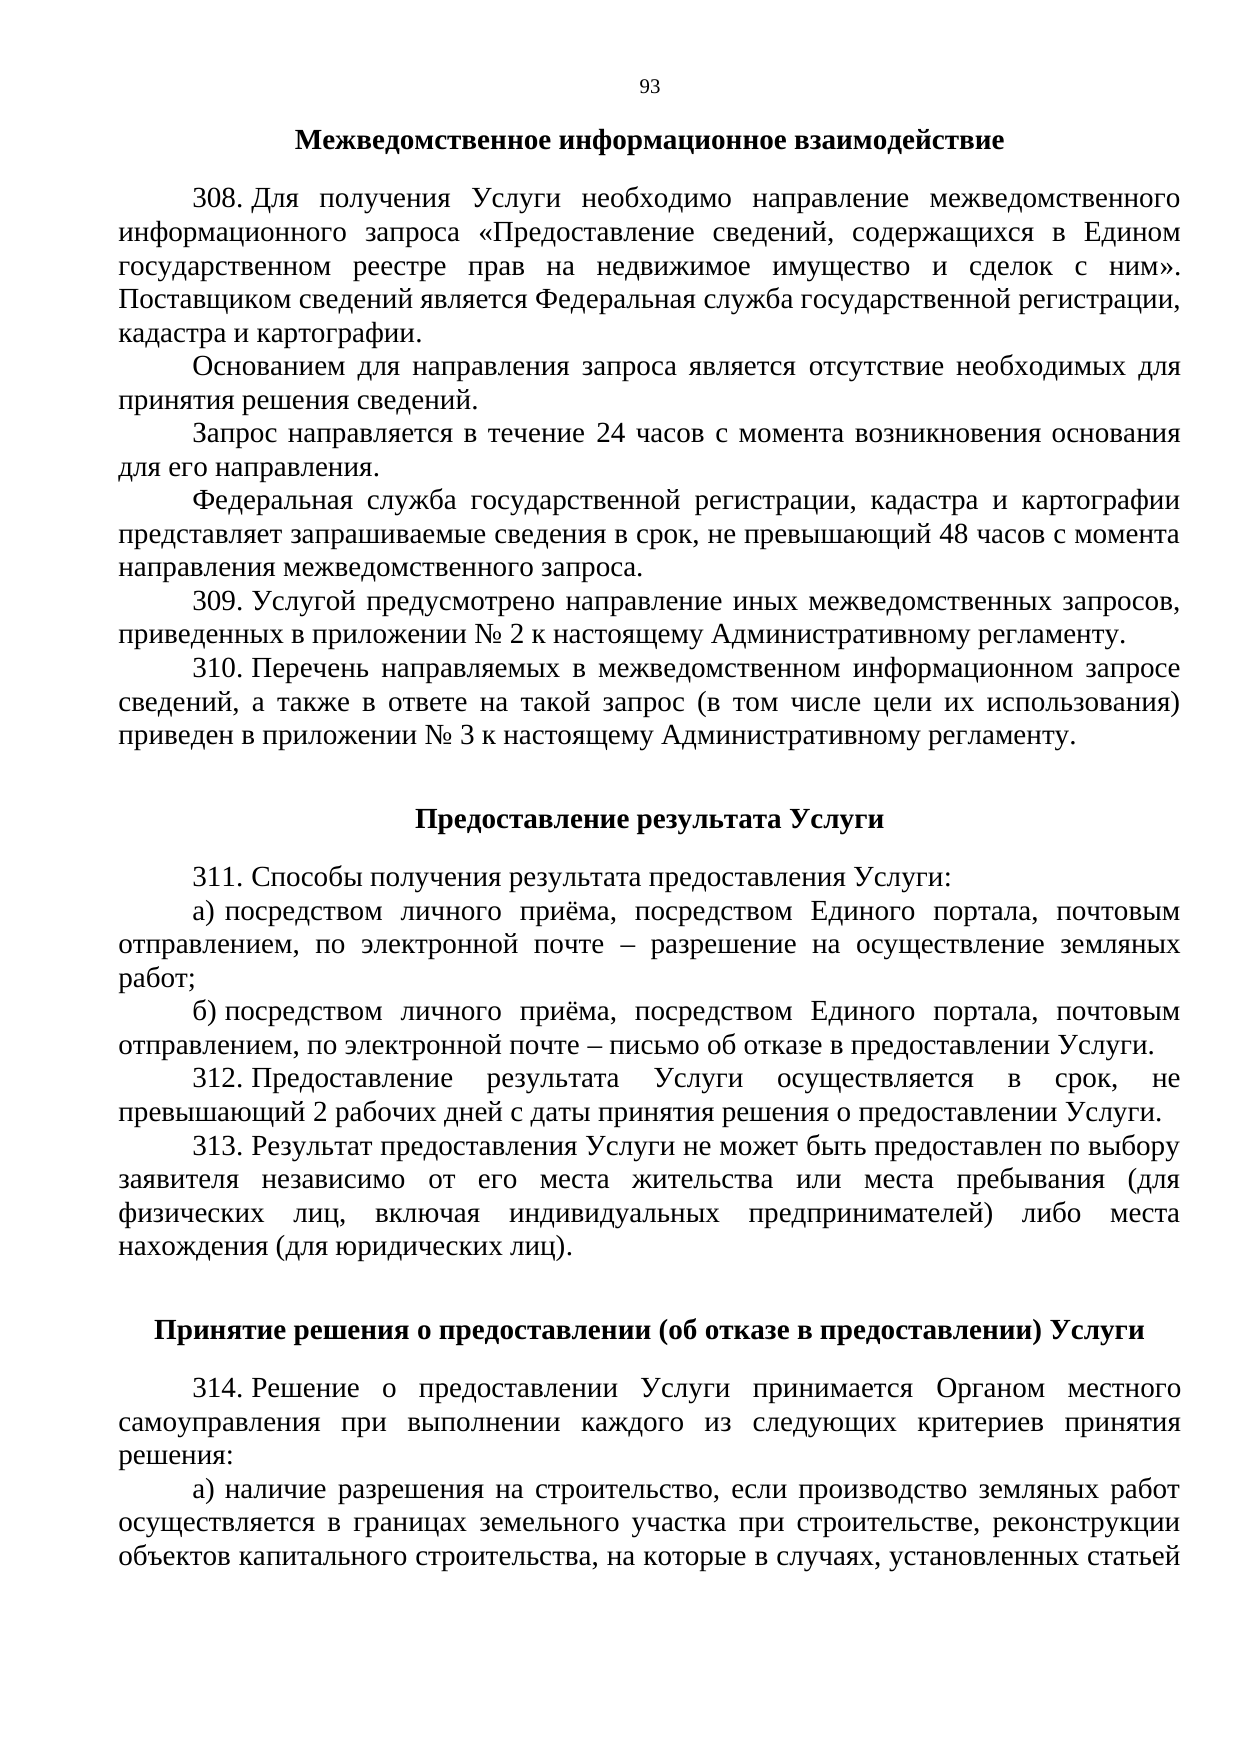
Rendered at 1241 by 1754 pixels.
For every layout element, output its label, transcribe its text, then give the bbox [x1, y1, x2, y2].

list Предоставление результата Услуги осуществляется в срок, не превышающий 2 рабочих дней с даты принятия решения о предоставлении Услуги. [118, 1061, 1181, 1128]
text Основанием для направления запроса является отсутствие необходимых для принятия решения сведений. [118, 348, 1181, 415]
text Межведомственное информационное взаимодействие [118, 122, 1181, 156]
list посредством личного приёма, посредством Единого портала, почтовым отправлением, по электронной почте – разрешение на осуществление земляных работ; [118, 893, 1181, 993]
list Для получения Услуги необходимо направление межведомственного информационного запроса «Предоставление сведений, содержащихся в Едином государственном реестре прав на недвижимое имущество и сделок с ним». Поставщиком сведений является Федеральная служба государственной регистрации, кадастра и картографии. [118, 181, 1181, 348]
text Федеральная служба государственной регистрации, кадастра и картографии представляет запрашиваемые сведения в срок, не превышающий 48 часов с момента направления межведомственного запроса. [118, 482, 1181, 583]
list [118, 1471, 1181, 1572]
list Способы получения результата предоставления Услуги: [118, 859, 1181, 893]
list Перечень направляемых в межведомственном информационном запросе сведений, а также в ответе на такой запрос (в том числе цели их использования) приведен в приложении № 3 к настоящему Административному регламенту. [118, 650, 1181, 751]
list Результат предоставления Услуги не может быть предоставлен по выбору заявителя независимо от его места жительства или места пребывания (для физических лиц, включая индивидуальных предпринимателей) либо места нахождения (для юридических лиц). [118, 1128, 1181, 1262]
list посредством личного приёма, посредством Единого портала, почтовым отправлением, по электронной почте – письмо об отказе в предоставлении Услуги. [118, 993, 1181, 1061]
text Запрос направляется в течение 24 часов с момента возникновения основания для его направления. [118, 415, 1181, 482]
text Предоставление результата Услуги [118, 801, 1181, 834]
list Решение о предоставлении Услуги принимается Органом местного самоуправления при выполнении каждого из следующих критериев принятия решения: [118, 1370, 1181, 1471]
text Принятие решения о предоставлении (об отказе в предоставлении) Услуги [118, 1312, 1181, 1345]
list Услугой предусмотрено направление иных межведомственных запросов, приведенных в приложении № 2 к настоящему Административному регламенту. [118, 583, 1181, 650]
